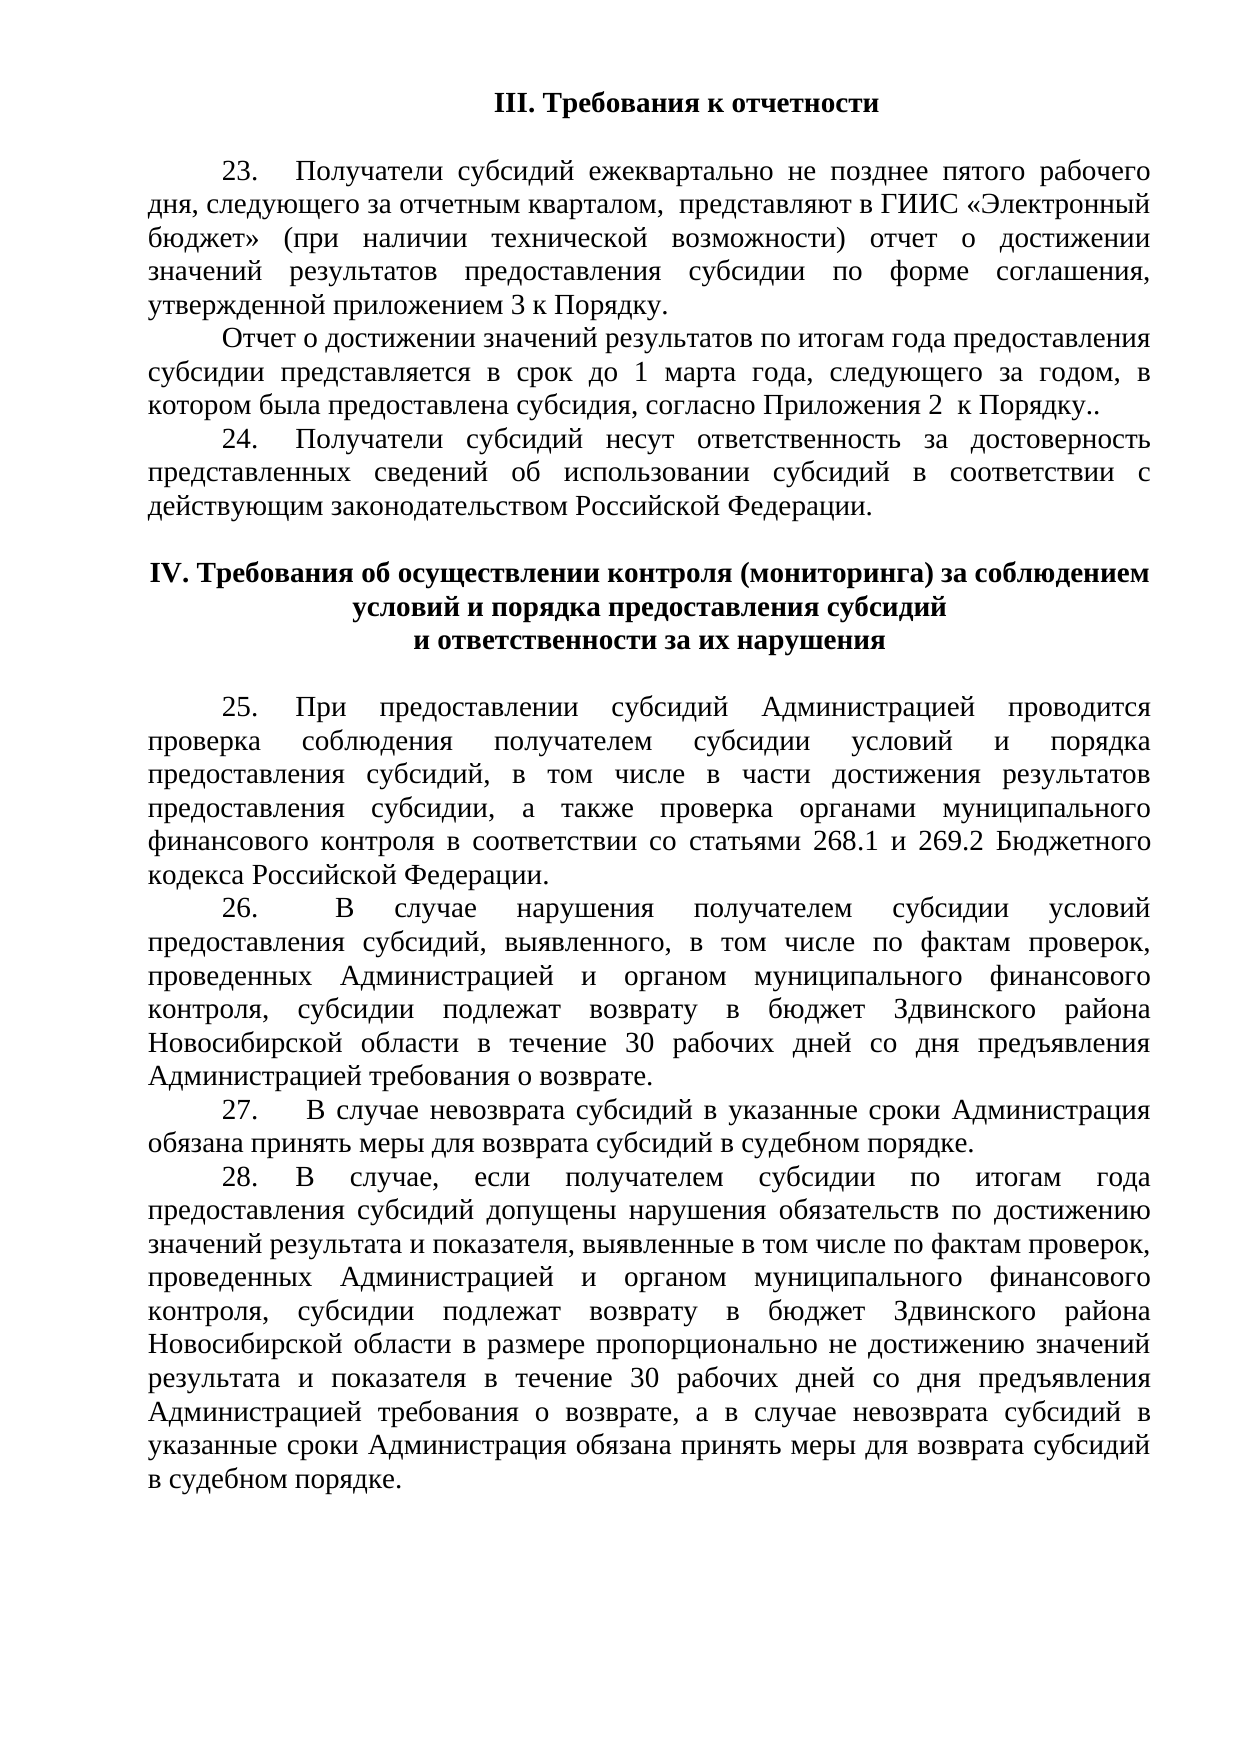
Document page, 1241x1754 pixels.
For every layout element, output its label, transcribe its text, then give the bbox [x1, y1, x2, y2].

text и ответственности за их нарушения [148, 622, 1152, 656]
list В случае нарушения получателем субсидии условий предоставления субсидий, выявленного, в том числе по фактам проверок, проведенных Администрацией и органом муниципального финансового контроля, субсидии подлежат возврату в бюджет Здвинского района Новосибирской области в течение 30 рабочих дней со дня предъявления Администрацией требования о возврате. [148, 891, 1152, 1092]
list В случае, если получателем субсидии по итогам года предоставления субсидий допущены нарушения обязательств по достижению значений результата и показателя, выявленные в том числе по фактам проверок, проведенных Администрацией и органом муниципального финансового контроля, субсидии подлежат возврату в бюджет Здвинского района Новосибирской области в размере пропорционально не достижению значений результата и показателя в течение 30 рабочих дней со дня предъявления Администрацией требования о возврате, а в случае невозврата субсидий в указанные сроки Администрация обязана принять меры для возврата субсидий в судебном порядке. [148, 1159, 1152, 1494]
list Получатели субсидий ежеквартально не позднее пятого рабочего дня, следующего за отчетным кварталом, представляют в ГИИС «Электронный бюджет» (при наличии технической возможности) отчет о достижении значений результатов предоставления субсидии по форме соглашения, утвержденной приложением 3 к Порядку. [148, 153, 1152, 320]
list Получатели субсидий несут ответственность за достоверность представленных сведений об использовании субсидий в соответствии с действующим законодательством Российской Федерации. [148, 421, 1152, 522]
text III. Требования к отчетности [148, 86, 1152, 119]
text Отчет о достижении значений результатов по итогам года предоставления субсидии представляется в срок до 1 марта года, следующего за годом, в котором была предоставлена субсидия, согласно Приложения 2 к Порядку.. [148, 320, 1152, 421]
list При предоставлении субсидий Администрацией проводится проверка соблюдения получателем субсидии условий и порядка предоставления субсидий, в том числе в части достижения результатов предоставления субсидии, а также проверка органами муниципального финансового контроля в соответствии со статьями 268.1 и 269.2 Бюджетного кодекса Российской Федерации. [148, 689, 1152, 891]
text IV. Требования об осуществлении контроля (мониторинга) за соблюдением условий и порядка предоставления субсидий [148, 555, 1152, 622]
list В случае невозврата субсидий в указанные сроки Администрация обязана принять меры для возврата субсидий в судебном порядке. [148, 1092, 1152, 1159]
